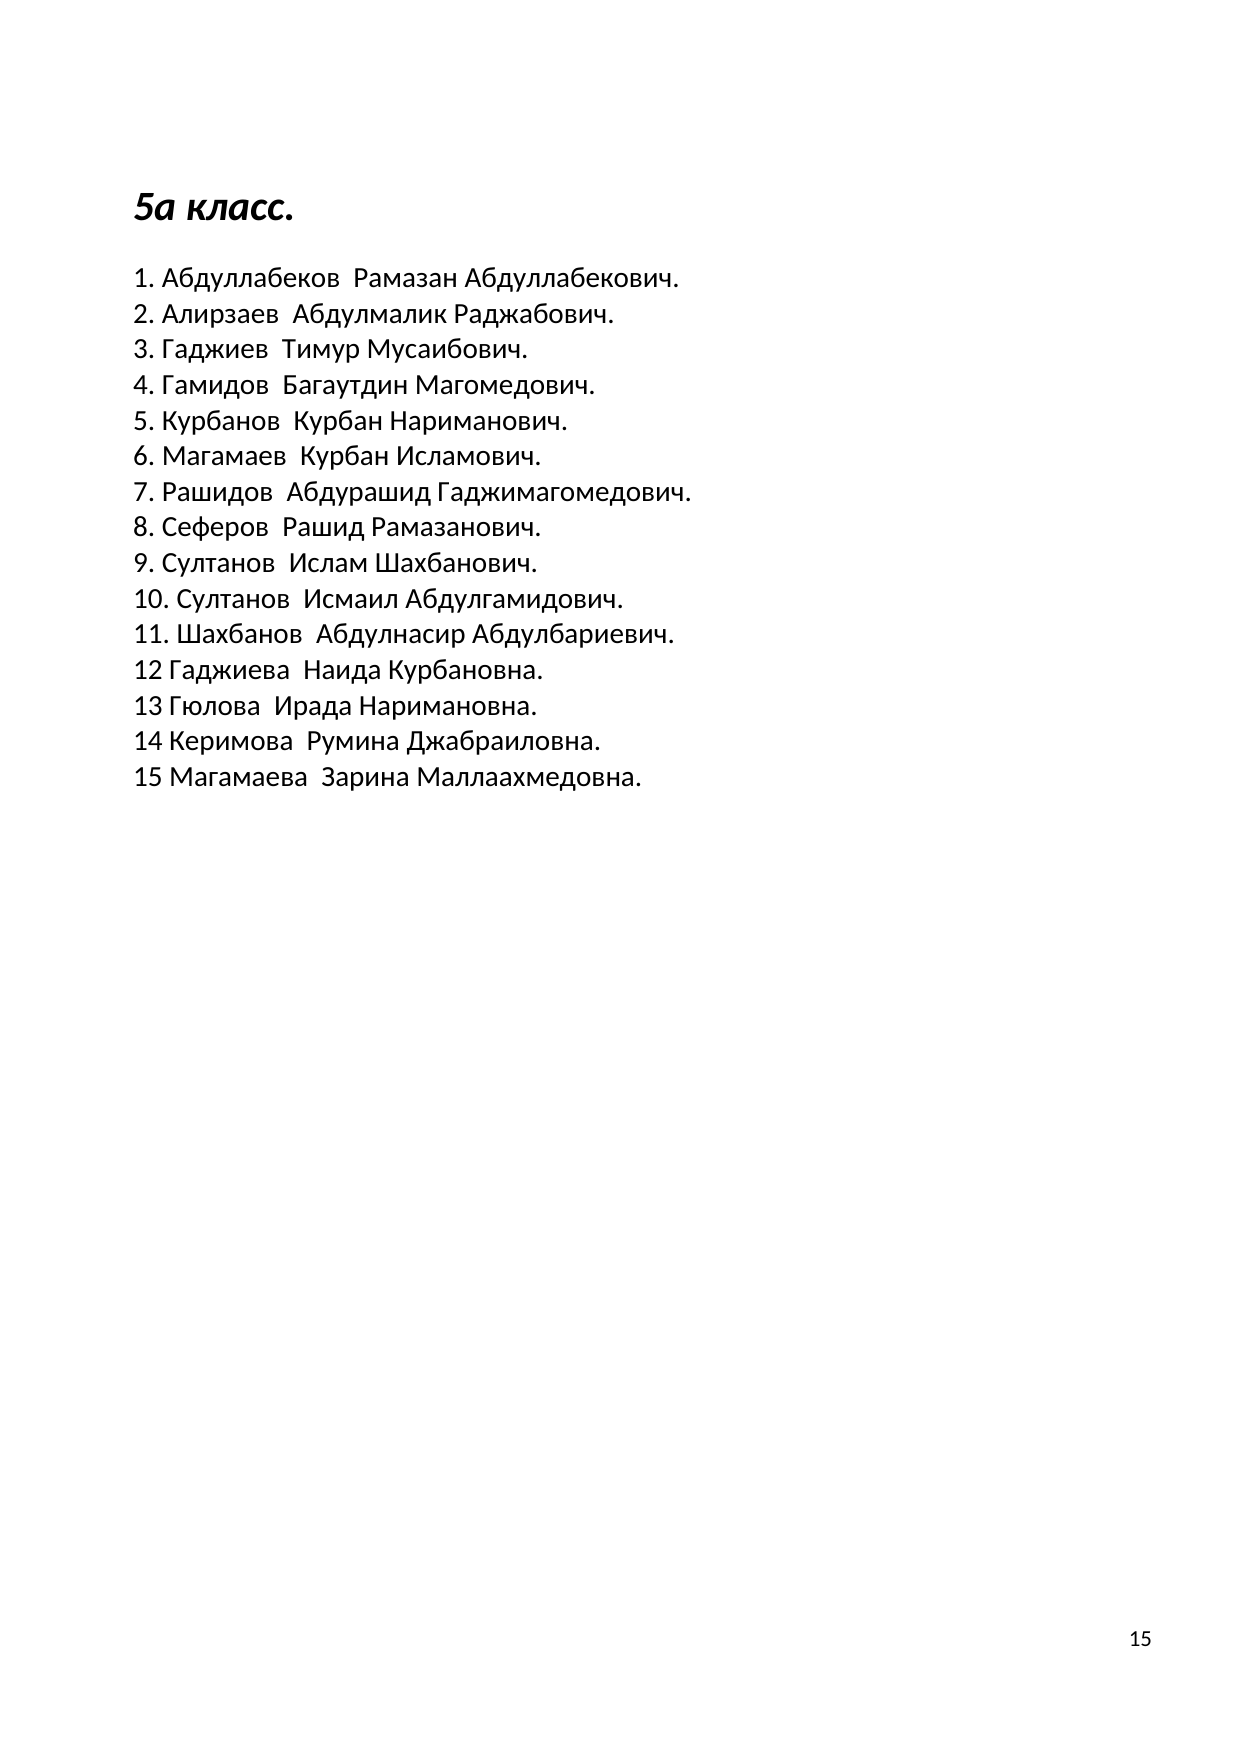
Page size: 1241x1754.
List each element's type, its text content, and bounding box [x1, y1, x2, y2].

text 1. Абдуллабеков Рамазан Абдуллабекович. [133, 259, 1152, 295]
text 7. Рашидов Абдурашид Гаджимагомедович. [133, 473, 1152, 508]
text 5. Курбанов Курбан Нариманович. [133, 402, 1152, 437]
text 6. Магамаев Курбан Исламович. [133, 437, 1152, 473]
text 14 Керимова Румина Джабраиловна. [133, 722, 1152, 758]
text 2. Алирзаев Абдулмалик Раджабович. [133, 295, 1152, 330]
text 8. Сеферов Рашид Рамазанович. [133, 508, 1152, 544]
text 11. Шахбанов Абдулнасир Абдулбариевич. 12 Гаджиева Наида Курбановна. [133, 615, 1152, 687]
text 10. Султанов Исмаил Абдулгамидович. [133, 580, 1152, 615]
text 13 Гюлова Ирада Наримановна. [133, 687, 1152, 722]
text 4. Гамидов Багаутдин Магомедович. [133, 366, 1152, 402]
text 5а класс. [133, 180, 1152, 231]
text 3. Гаджиев Тимур Мусаибович. [133, 330, 1152, 366]
text 15 Магамаева Зарина Маллаахмедовна. [133, 758, 1152, 793]
text 9. Султанов Ислам Шахбанович. [133, 544, 1152, 580]
